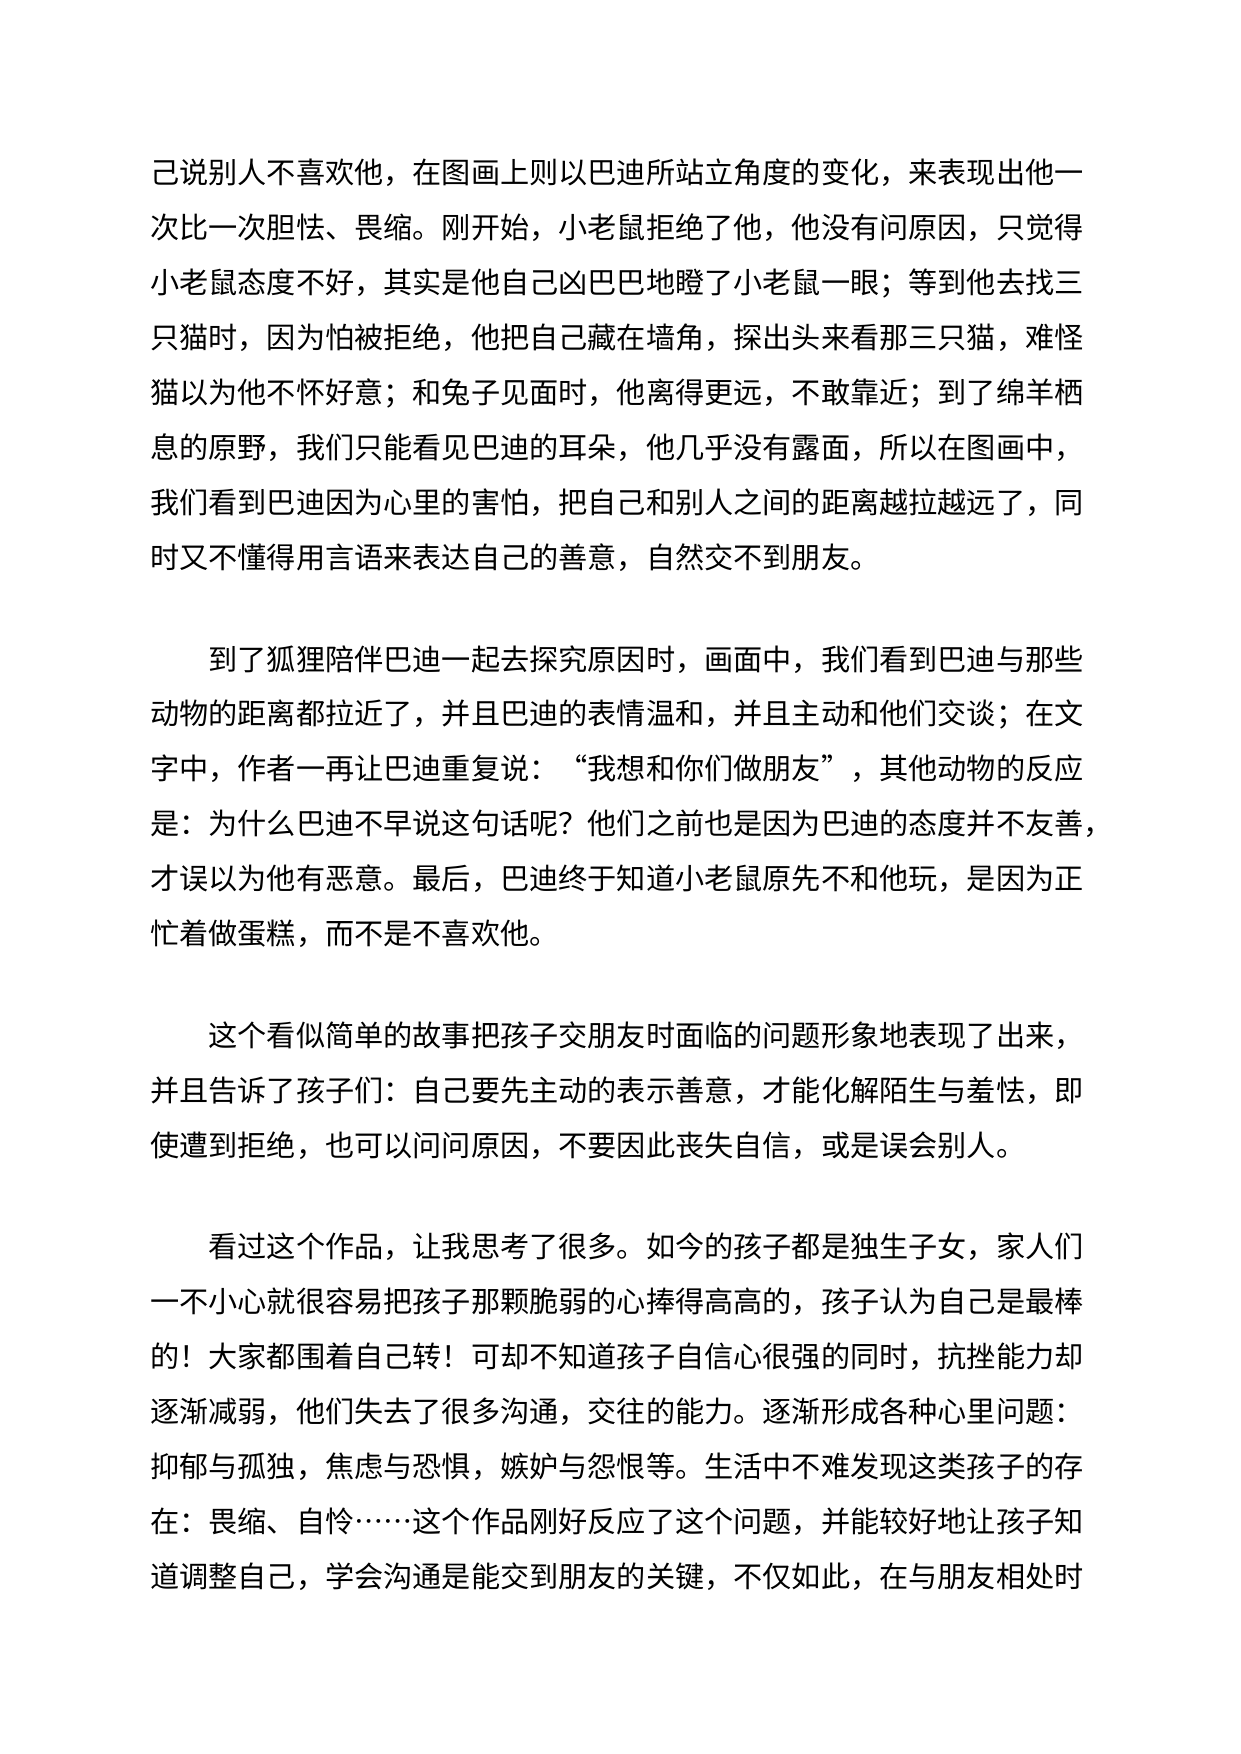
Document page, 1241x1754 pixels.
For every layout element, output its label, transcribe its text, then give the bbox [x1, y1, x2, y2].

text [150, 150, 1090, 577]
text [150, 1224, 1090, 1596]
text 到了狐狸陪伴巴迪一起去探究原因时，画面中，我们看到巴迪与那些动物的距离都拉近了，并且巴迪的表情温和，并且主动和他们交谈；在文字中，作者一再让巴迪重复说：“我想和你们做朋友”，其他动物的反应是：为什么巴迪不早说这句话呢？他们之前也是因为巴迪的态度并不友善，才误以为他有恶意。最后，巴迪终于知道小老鼠原先不和他玩，是因为正忙着做蛋糕，而不是不喜欢他。 [150, 636, 1090, 953]
text 这个看似简单的故事把孩子交朋友时面临的问题形象地表现了出来，并且告诉了孩子们：自己要先主动的表示善意，才能化解陌生与羞怯，即使遭到拒绝，也可以问问原因，不要因此丧失自信，或是误会别人。 [150, 1012, 1090, 1164]
